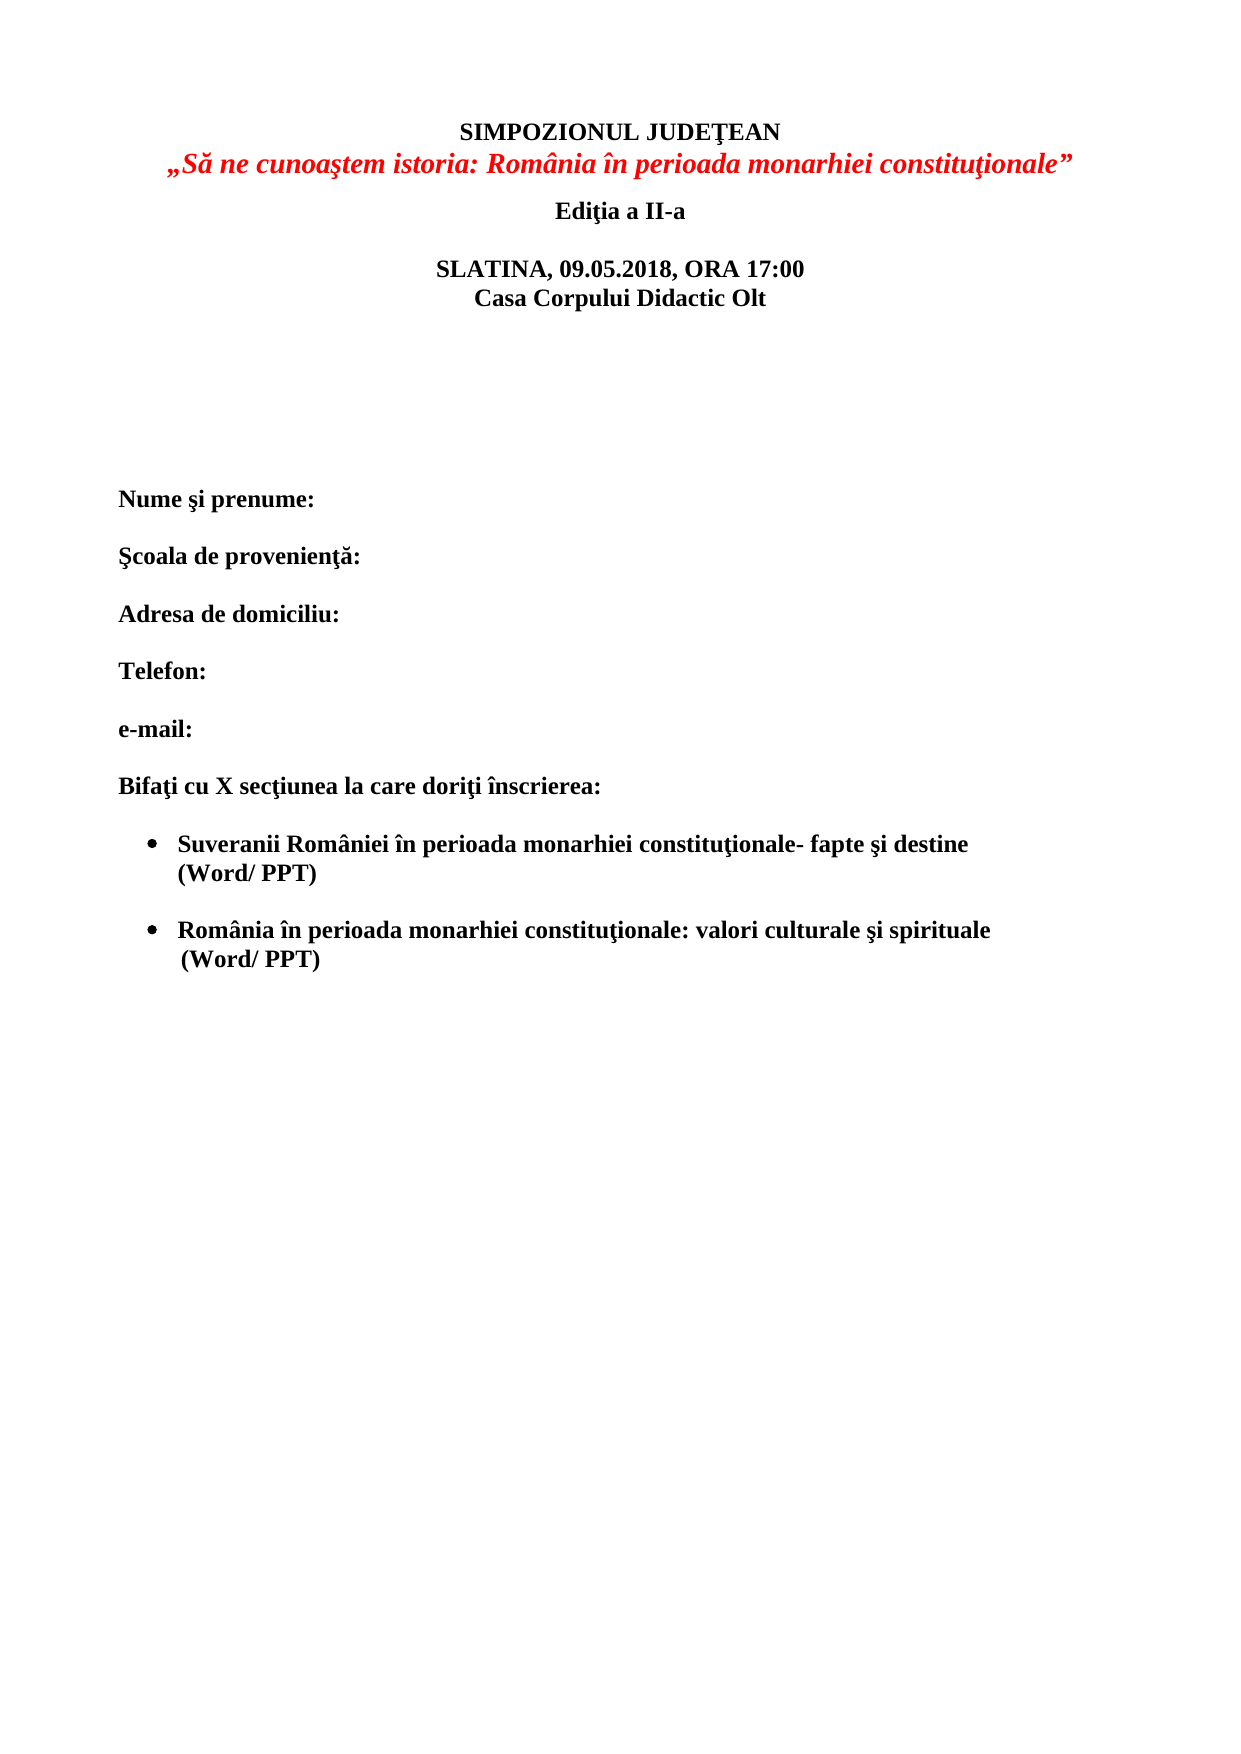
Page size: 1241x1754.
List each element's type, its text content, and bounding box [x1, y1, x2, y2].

text SIMPOZIONUL JUDEŢEAN [118, 117, 1122, 146]
text (Word/ PPT) [118, 944, 1122, 973]
text Nume şi prenume: [118, 484, 1122, 513]
list România în perioada monarhiei constituţionale: valori culturale şi spirituale [148, 915, 1122, 944]
list Suveranii României în perioada monarhiei constituţionale- fapte şi destine [148, 829, 1122, 858]
text „Să ne cunoaştem istoria: România în perioada monarhiei constituţionale” [118, 146, 1122, 180]
text SLATINA, 09.05.2018, ORA 17:00 [118, 254, 1122, 283]
text e-mail: [118, 714, 1122, 743]
text (Word/ PPT) [177, 858, 1122, 886]
text Casa Corpului Didactic Olt [118, 283, 1122, 311]
text Ediţia a II-a [118, 196, 1122, 225]
text Telefon: [118, 656, 1122, 685]
text Şcoala de provenienţă: [118, 541, 1122, 570]
text Adresa de domiciliu: [118, 599, 1122, 628]
text Bifaţi cu X secţiunea la care doriţi înscrierea: [118, 771, 1122, 800]
